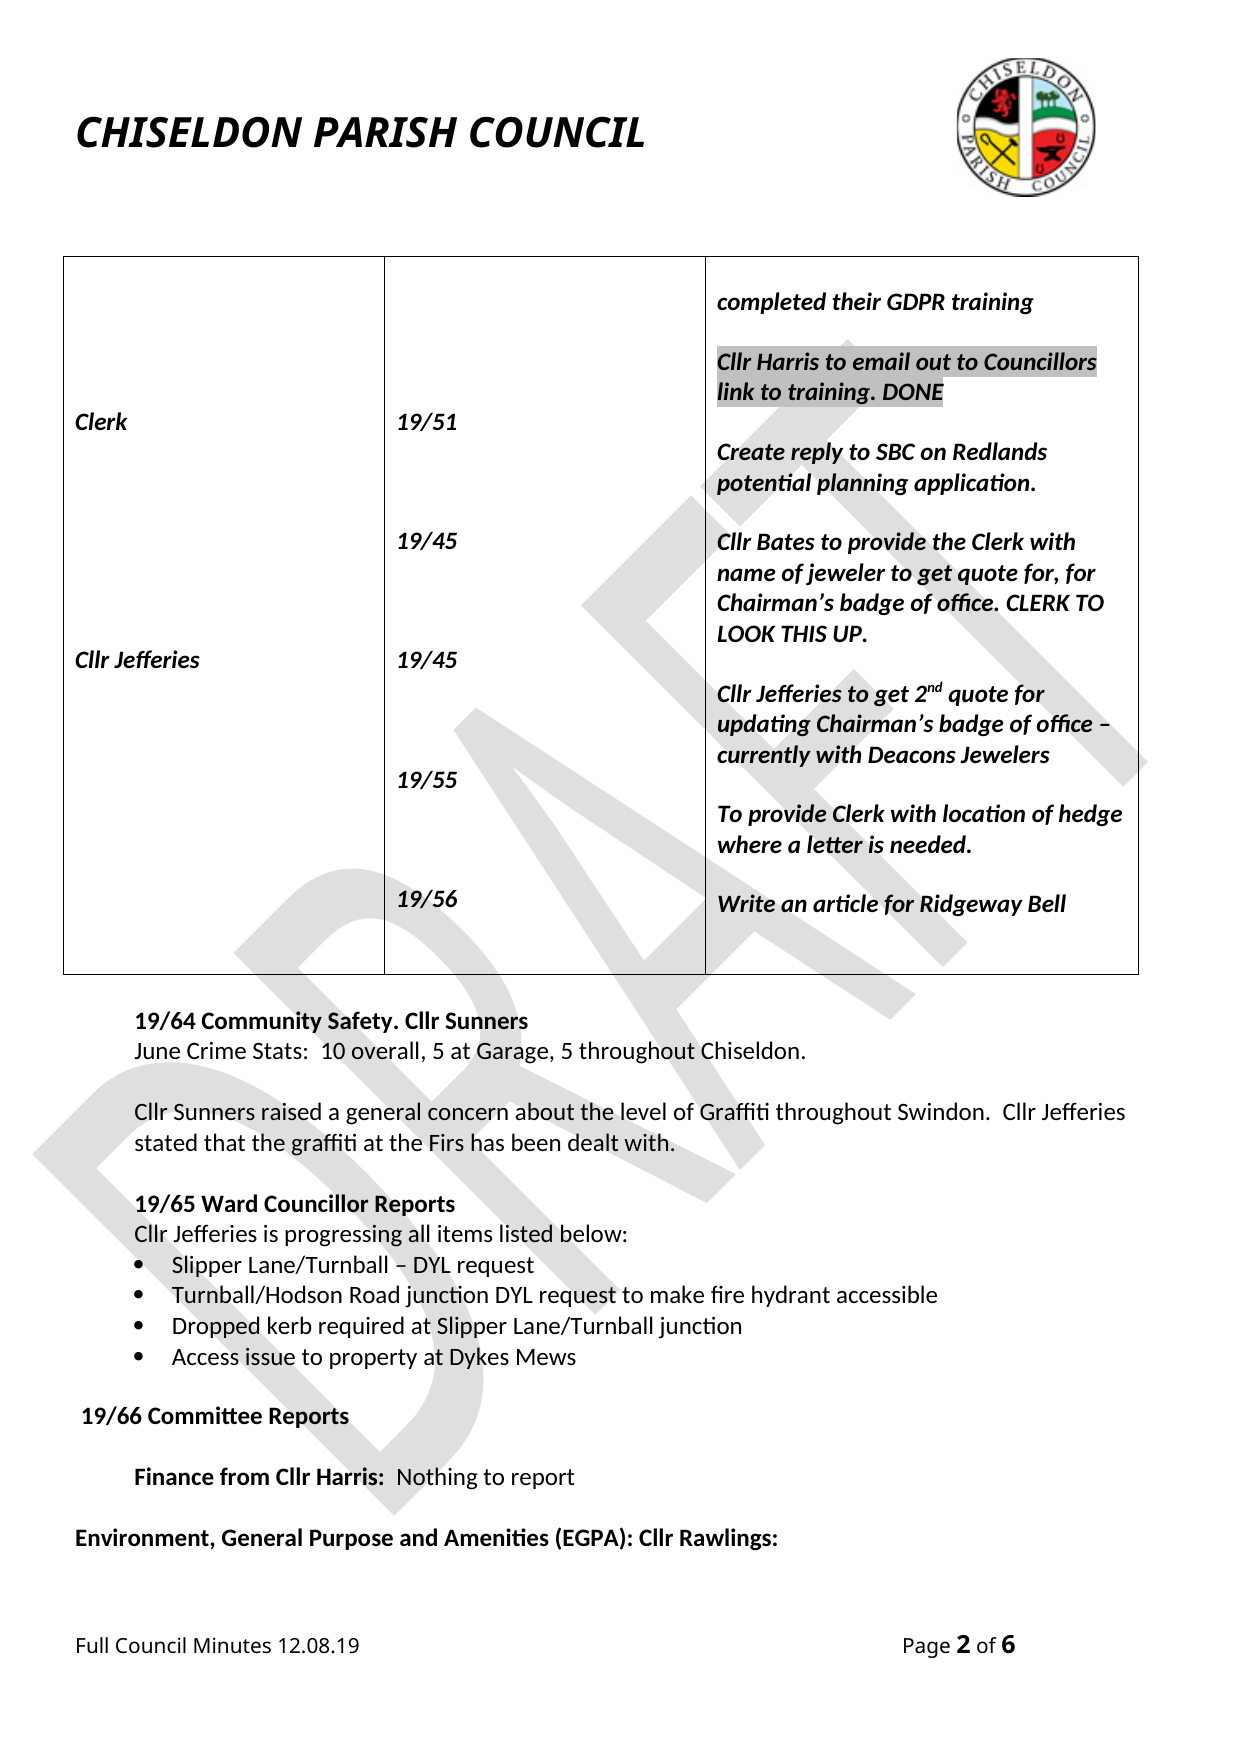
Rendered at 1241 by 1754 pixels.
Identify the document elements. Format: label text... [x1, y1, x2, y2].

text June Crime Stats: 10 overall, 5 at Garage, 5 throughout Chiseldon. [75, 1036, 1165, 1066]
picture [956, 58, 1096, 197]
list 19/65 Ward Councillor Reports [134, 1188, 1165, 1219]
text Cllr Jefferies is progressing all items listed below: [75, 1219, 1165, 1249]
text Cllr Sunners raised a general concern about the level of Graffiti throughout Swindon. Cllr Jefferies stated that the graffiti at the Firs has been dealt with. [75, 1097, 1165, 1158]
list Slipper Lane/Turnball – DYL request [134, 1249, 1165, 1280]
table_header 17/68 19/51 19/45 19/45 19/55 19/56 [385, 257, 705, 973]
text 19/66 Committee Reports [75, 1400, 1165, 1431]
list 19/64 Community Safety. Cllr Sunners [134, 1005, 1165, 1036]
text Environment, General Purpose and Amenities (EGPA): Cllr Rawlings: [75, 1522, 1165, 1553]
list Finance from Cllr Harris: Nothing to report [134, 1461, 1165, 1492]
list Access issue to property at Dykes Mews [134, 1341, 1165, 1371]
list Dropped kerb required at Slipper Lane/Turnball junction [134, 1310, 1165, 1341]
table_header ALL COUNCILLORS Clerk Cllr Jefferies [64, 257, 384, 973]
list Turnball/Hodson Road junction DYL request to make fire hydrant accessible [134, 1280, 1165, 1310]
